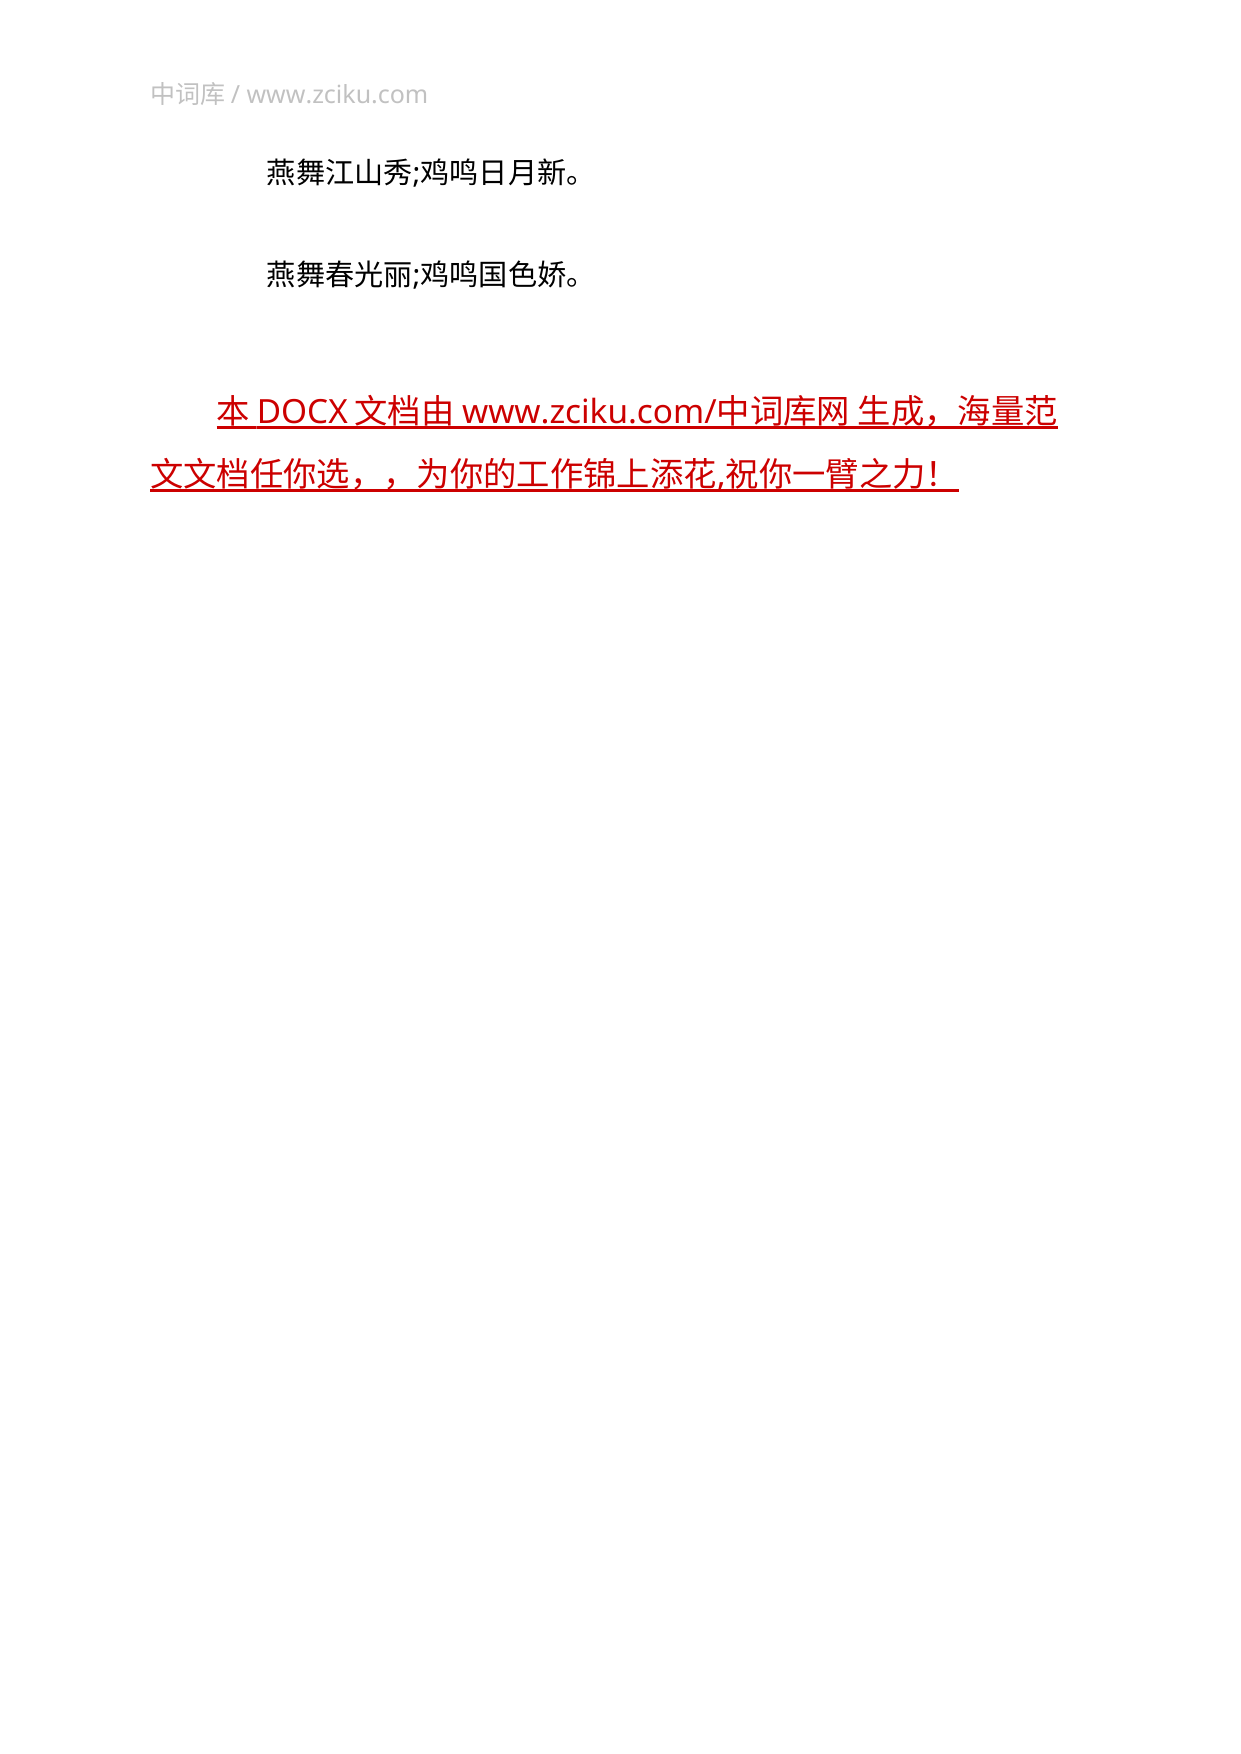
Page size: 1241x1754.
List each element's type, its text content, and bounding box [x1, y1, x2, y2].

text 本DOCX文档由 www.zciku.com/中词库网 生成，海量范文文档任你选，，为你的工作锦上添花,祝你一臂之力！ [150, 385, 1090, 496]
text 燕舞春光丽;鸡鸣国色娇。 [150, 252, 1090, 294]
text 燕舞江山秀;鸡鸣日月新。 [150, 150, 1090, 192]
